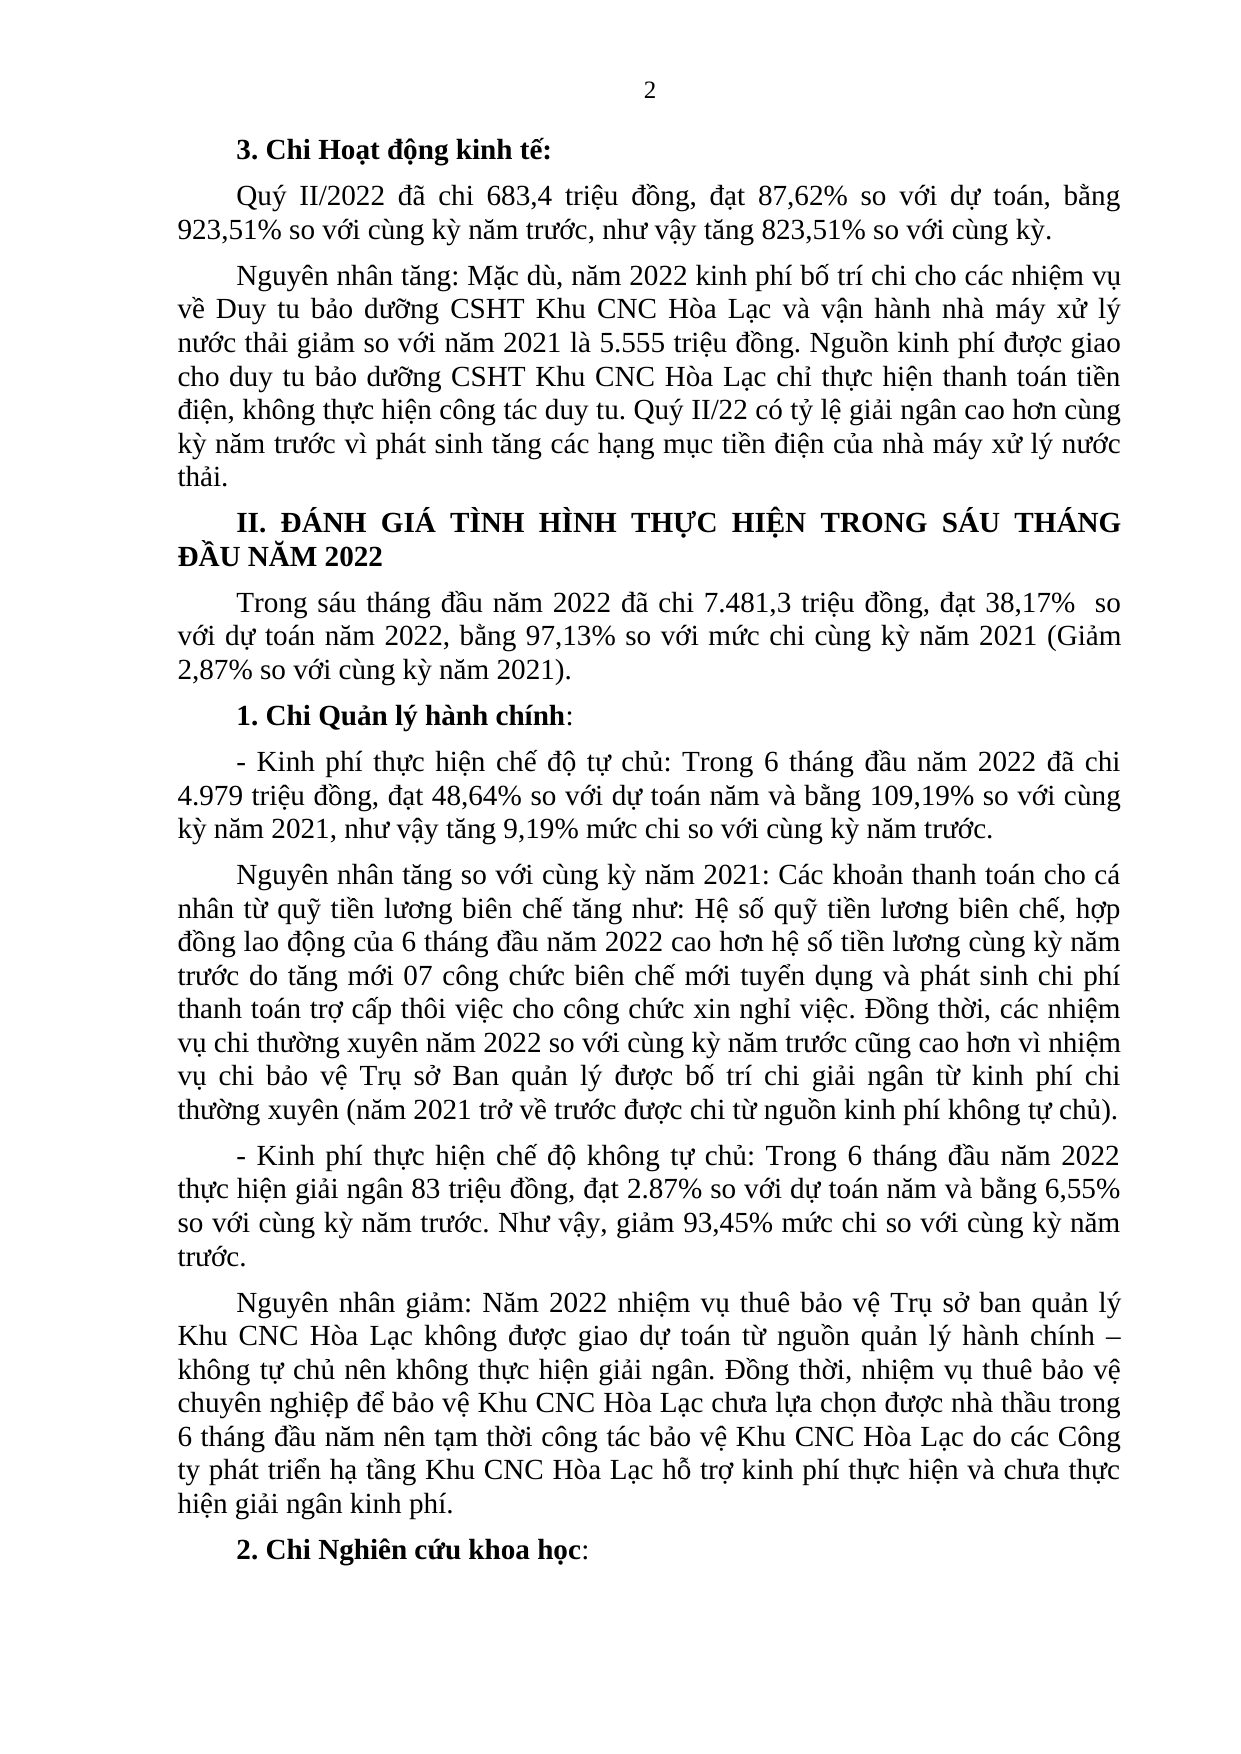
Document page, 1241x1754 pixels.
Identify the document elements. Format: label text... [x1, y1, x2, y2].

text Trong sáu tháng đầu năm 2022 đã chi 7.481,3 triệu đồng, đạt 38,17% so với dự toán năm 2022, bằng 97,13% so với mức chi cùng kỳ năm 2021 (Giảm 2,87% so với cùng kỳ năm 2021). [177, 585, 1122, 686]
text Quý II/2022 đã chi 683,4 triệu đồng, đạt 87,62% so với dự toán, bằng 923,51% so với cùng kỳ năm trước, như vậy tăng 823,51% so với cùng kỳ. [177, 178, 1122, 246]
text II. ĐÁNH GIÁ TÌNH HÌNH THỰC HIỆN TRONG SÁU THÁNG ĐẦU NĂM 2022 [177, 505, 1122, 572]
text Nguyên nhân tăng: Mặc dù, năm 2022 kinh phí bố trí chi cho các nhiệm vụ về Duy tu bảo dưỡng CSHT Khu CNC Hòa Lạc và vận hành nhà máy xử lý nước thải giảm so với năm 2021 là 5.555 triệu đồng. Nguồn kinh phí được giao cho duy tu bảo dưỡng CSHT Khu CNC Hòa Lạc chỉ thực hiện thanh toán tiền điện, không thực hiện công tác duy tu. Quý II/22 có tỷ lệ giải ngân cao hơn cùng kỳ năm trước vì phát sinh tăng các hạng mục tiền điện của nhà máy xử lý nước thải. [177, 258, 1122, 493]
text Nguyên nhân tăng so với cùng kỳ năm 2021: Các khoản thanh toán cho cá nhân từ quỹ tiền lương biên chế tăng như: Hệ số quỹ tiền lương biên chế, hợp đồng lao động của 6 tháng đầu năm 2022 cao hơn hệ số tiền lương cùng kỳ năm trước do tăng mới 07 công chức biên chế mới tuyển dụng và phát sinh chi phí thanh toán trợ cấp thôi việc cho công chức xin nghỉ việc. Đồng thời, các nhiệm vụ chi thường xuyên năm 2022 so với cùng kỳ năm trước cũng cao hơn vì nhiệm vụ chi bảo vệ Trụ sở Ban quản lý được bố trí chi giải ngân từ kinh phí chi thường xuyên (năm 2021 trở về trước được chi từ nguồn kinh phí không tự chủ). [177, 857, 1122, 1126]
text Nguyên nhân giảm: Năm 2022 nhiệm vụ thuê bảo vệ Trụ sở ban quản lý Khu CNC Hòa Lạc không được giao dự toán từ nguồn quản lý hành chính – không tự chủ nên không thực hiện giải ngân. Đồng thời, nhiệm vụ thuê bảo vệ chuyên nghiệp để bảo vệ Khu CNC Hòa Lạc chưa lựa chọn được nhà thầu trong 6 tháng đầu năm nên tạm thời công tác bảo vệ Khu CNC Hòa Lạc do các Công ty phát triển hạ tầng Khu CNC Hòa Lạc hỗ trợ kinh phí thực hiện và chưa thực hiện giải ngân kinh phí. [177, 1285, 1122, 1519]
text 1. Chi Quản lý hành chính: [177, 698, 1122, 732]
text 2. Chi Nghiên cứu khoa học: [177, 1532, 1122, 1566]
text - Kinh phí thực hiện chế độ không tự chủ: Trong 6 tháng đầu năm 2022 thực hiện giải ngân 83 triệu đồng, đạt 2.87% so với dự toán năm và bằng 6,55% so với cùng kỳ năm trước. Như vậy, giảm 93,45% mức chi so với cùng kỳ năm trước. [177, 1138, 1122, 1272]
text 3. Chi Hoạt động kinh tế: [177, 132, 1122, 166]
text - Kinh phí thực hiện chế độ tự chủ: Trong 6 tháng đầu năm 2022 đã chi 4.979 triệu đồng, đạt 48,64% so với dự toán năm và bằng 109,19% so với cùng kỳ năm 2021, như vậy tăng 9,19% mức chi so với cùng kỳ năm trước. [177, 744, 1122, 845]
